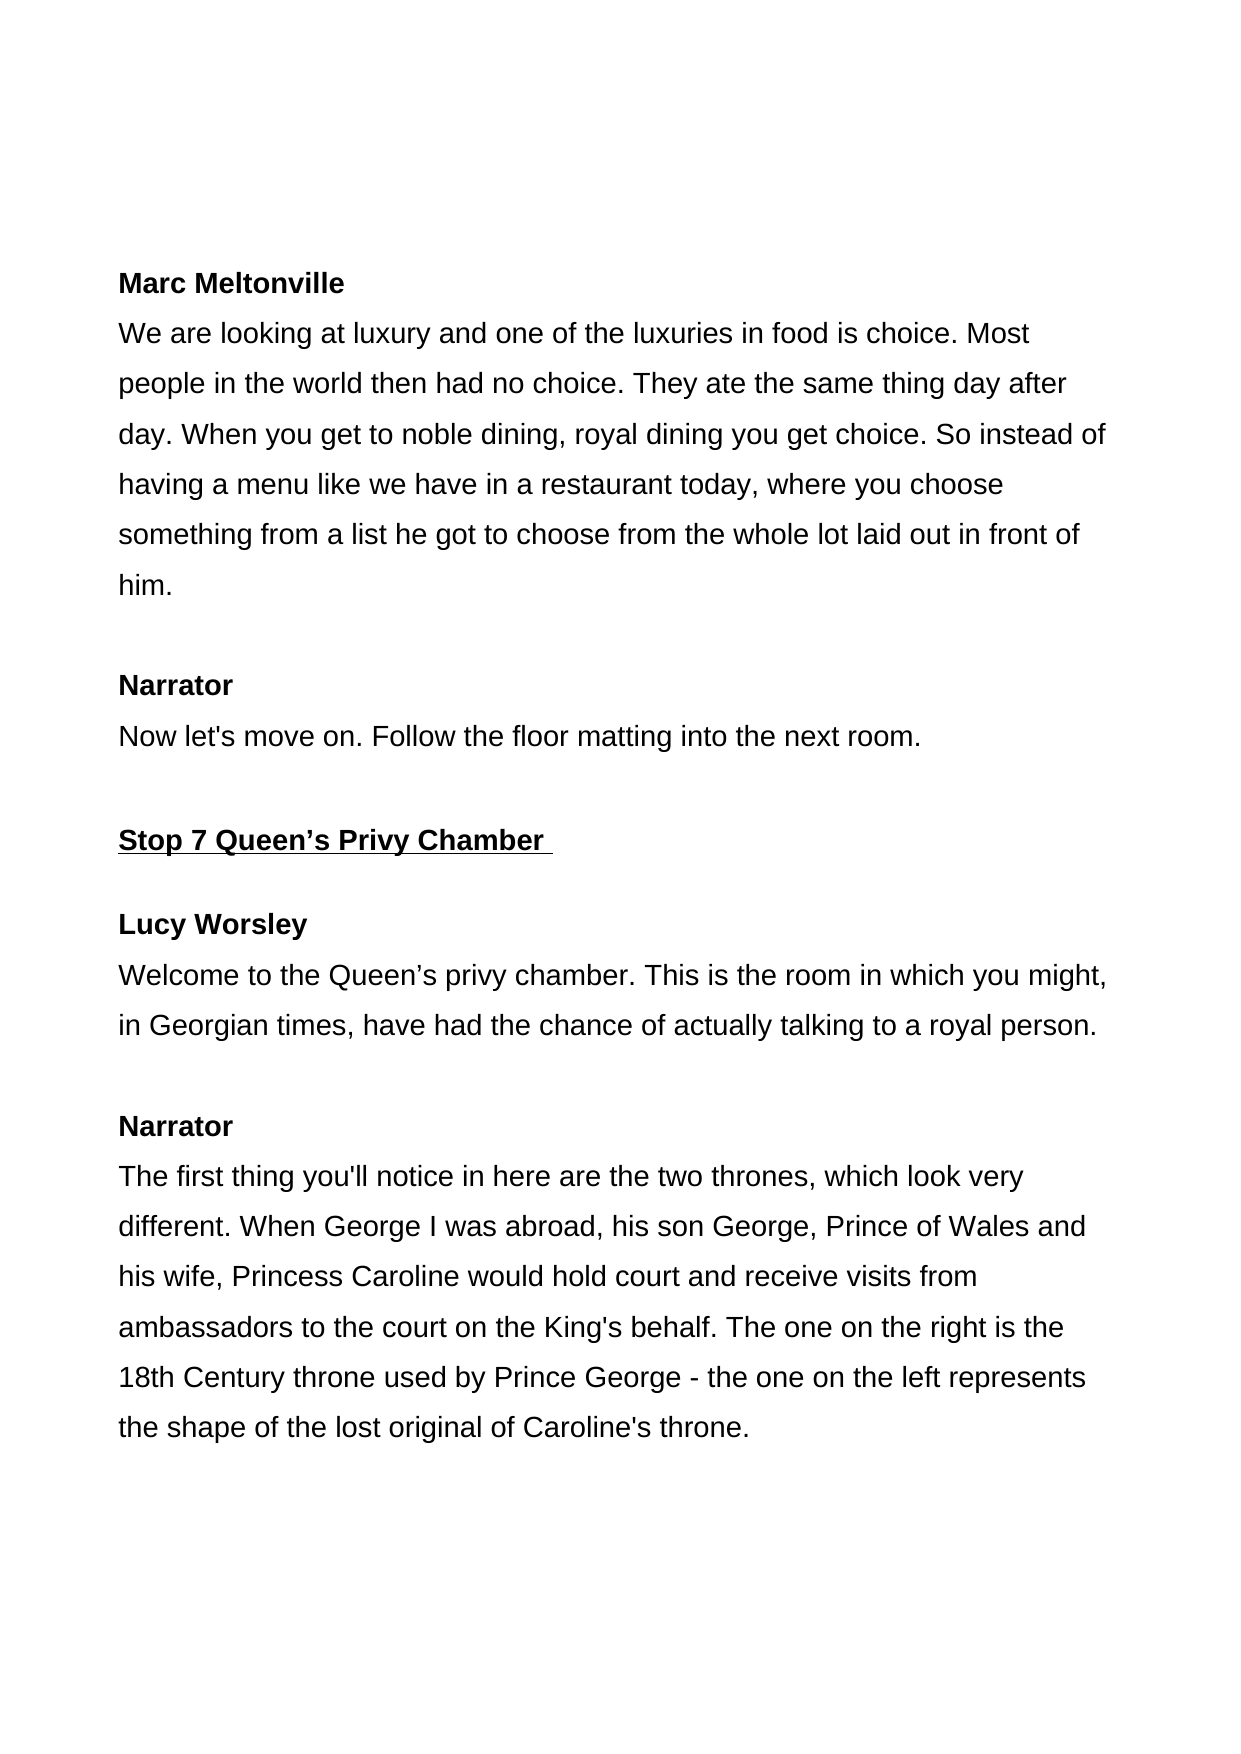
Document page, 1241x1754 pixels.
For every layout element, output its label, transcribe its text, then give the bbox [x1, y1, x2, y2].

subtitle Marc Meltonville [118, 266, 1122, 299]
text The first thing you'll notice in here are the two thrones, which look very different. When George I was abroad, his son George, Prince of Wales and his wife, Princess Caroline would hold court and receive visits from ambassadors to the court on the King's behalf. The one on the right is the 18th Century throne used by Prince George - the one on the left represents the shape of the lost original of Caroline's throne. [118, 1159, 1122, 1444]
text Now let's move on. Follow the floor matting into the next room. [118, 719, 1122, 752]
text We are looking at luxury and one of the luxuries in food is choice. Most people in the world then had no choice. They ate the same thing day after day. When you get to noble dining, royal dining you get choice. So instead of having a menu like we have in a restaurant today, where you choose something from a list he got to choose from the whole lot laid out in front of him. [118, 316, 1122, 601]
subtitle Narrator [118, 668, 1122, 702]
subtitle Stop 7 Queen’s Privy Chamber [118, 823, 1122, 857]
subtitle Lucy Worsley [118, 907, 1122, 941]
text Welcome to the Queen’s privy chamber. This is the room in which you might, in Georgian times, have had the chance of actually talking to a royal person. [118, 958, 1122, 1041]
subtitle Narrator [118, 1108, 1122, 1142]
